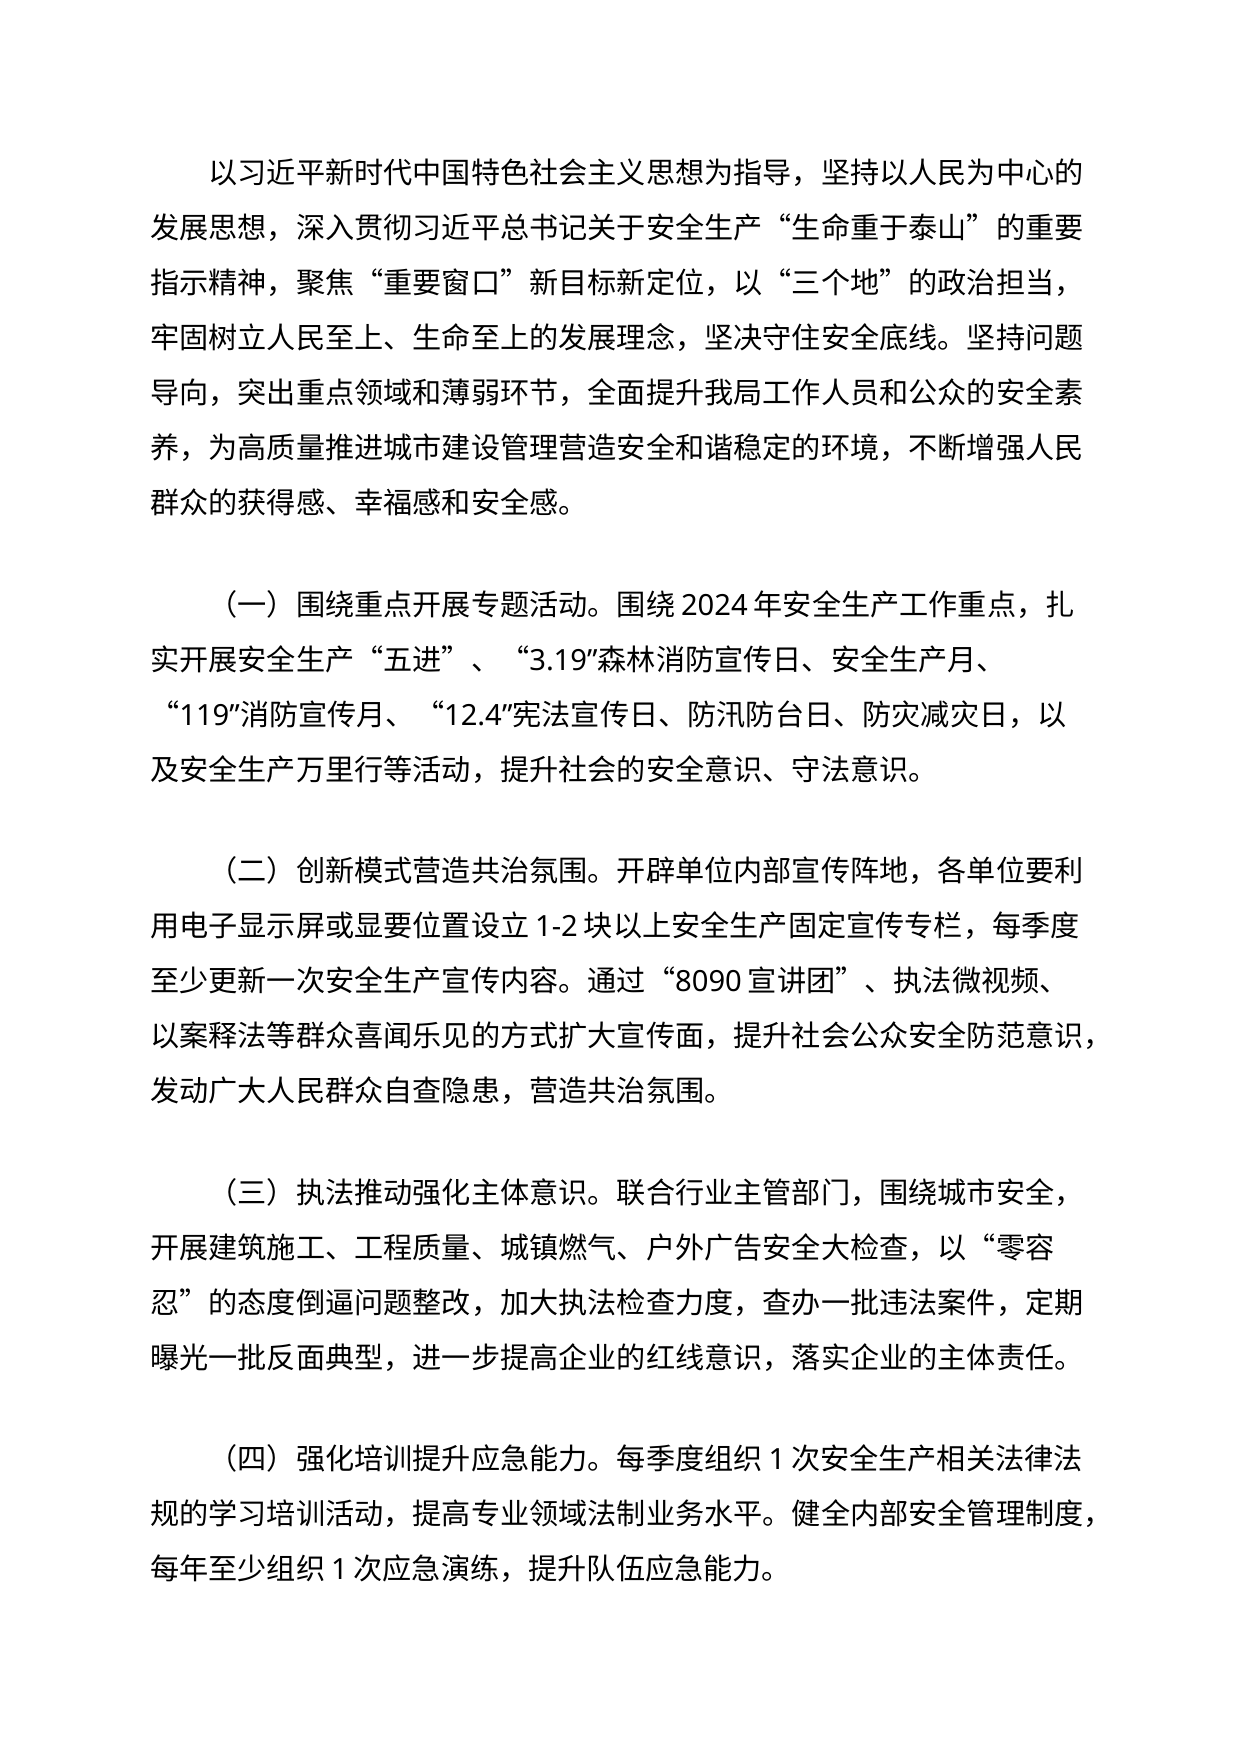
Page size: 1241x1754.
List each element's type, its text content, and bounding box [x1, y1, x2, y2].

text （二）创新模式营造共治氛围。开辟单位内部宣传阵地，各单位要利用电子显示屏或显要位置设立1-2块以上安全生产固定宣传专栏，每季度至少更新一次安全生产宣传内容。通过“8090宣讲团”、执法微视频、以案释法等群众喜闻乐见的方式扩大宣传面，提升社会公众安全防范意识，发动广大人民群众自查隐患，营造共治氛围。 [150, 848, 1090, 1110]
text （一）围绕重点开展专题活动。围绕2024年安全生产工作重点，扎实开展安全生产“五进”、“3.19”森林消防宣传日、安全生产月、“119”消防宣传月、“12.4”宪法宣传日、防汛防台日、防灾减灾日，以及安全生产万里行等活动，提升社会的安全意识、守法意识。 [150, 581, 1090, 788]
text 以习近平新时代中国特色社会主义思想为指导，坚持以人民为中心的发展思想，深入贯彻习近平总书记关于安全生产“生命重于泰山”的重要指示精神，聚焦“重要窗口”新目标新定位，以“三个地”的政治担当，牢固树立人民至上、生命至上的发展理念，坚决守住安全底线。坚持问题导向，突出重点领域和薄弱环节，全面提升我局工作人员和公众的安全素养，为高质量推进城市建设管理营造安全和谐稳定的环境，不断增强人民群众的获得感、幸福感和安全感。 [150, 150, 1090, 522]
text （三）执法推动强化主体意识。联合行业主管部门，围绕城市安全，开展建筑施工、工程质量、城镇燃气、户外广告安全大检查，以“零容忍”的态度倒逼问题整改，加大执法检查力度，查办一批违法案件，定期曝光一批反面典型，进一步提高企业的红线意识，落实企业的主体责任。 [150, 1169, 1090, 1376]
text （四）强化培训提升应急能力。每季度组织1次安全生产相关法律法规的学习培训活动，提高专业领域法制业务水平。健全内部安全管理制度，每年至少组织1次应急演练，提升队伍应急能力。 [150, 1436, 1090, 1588]
